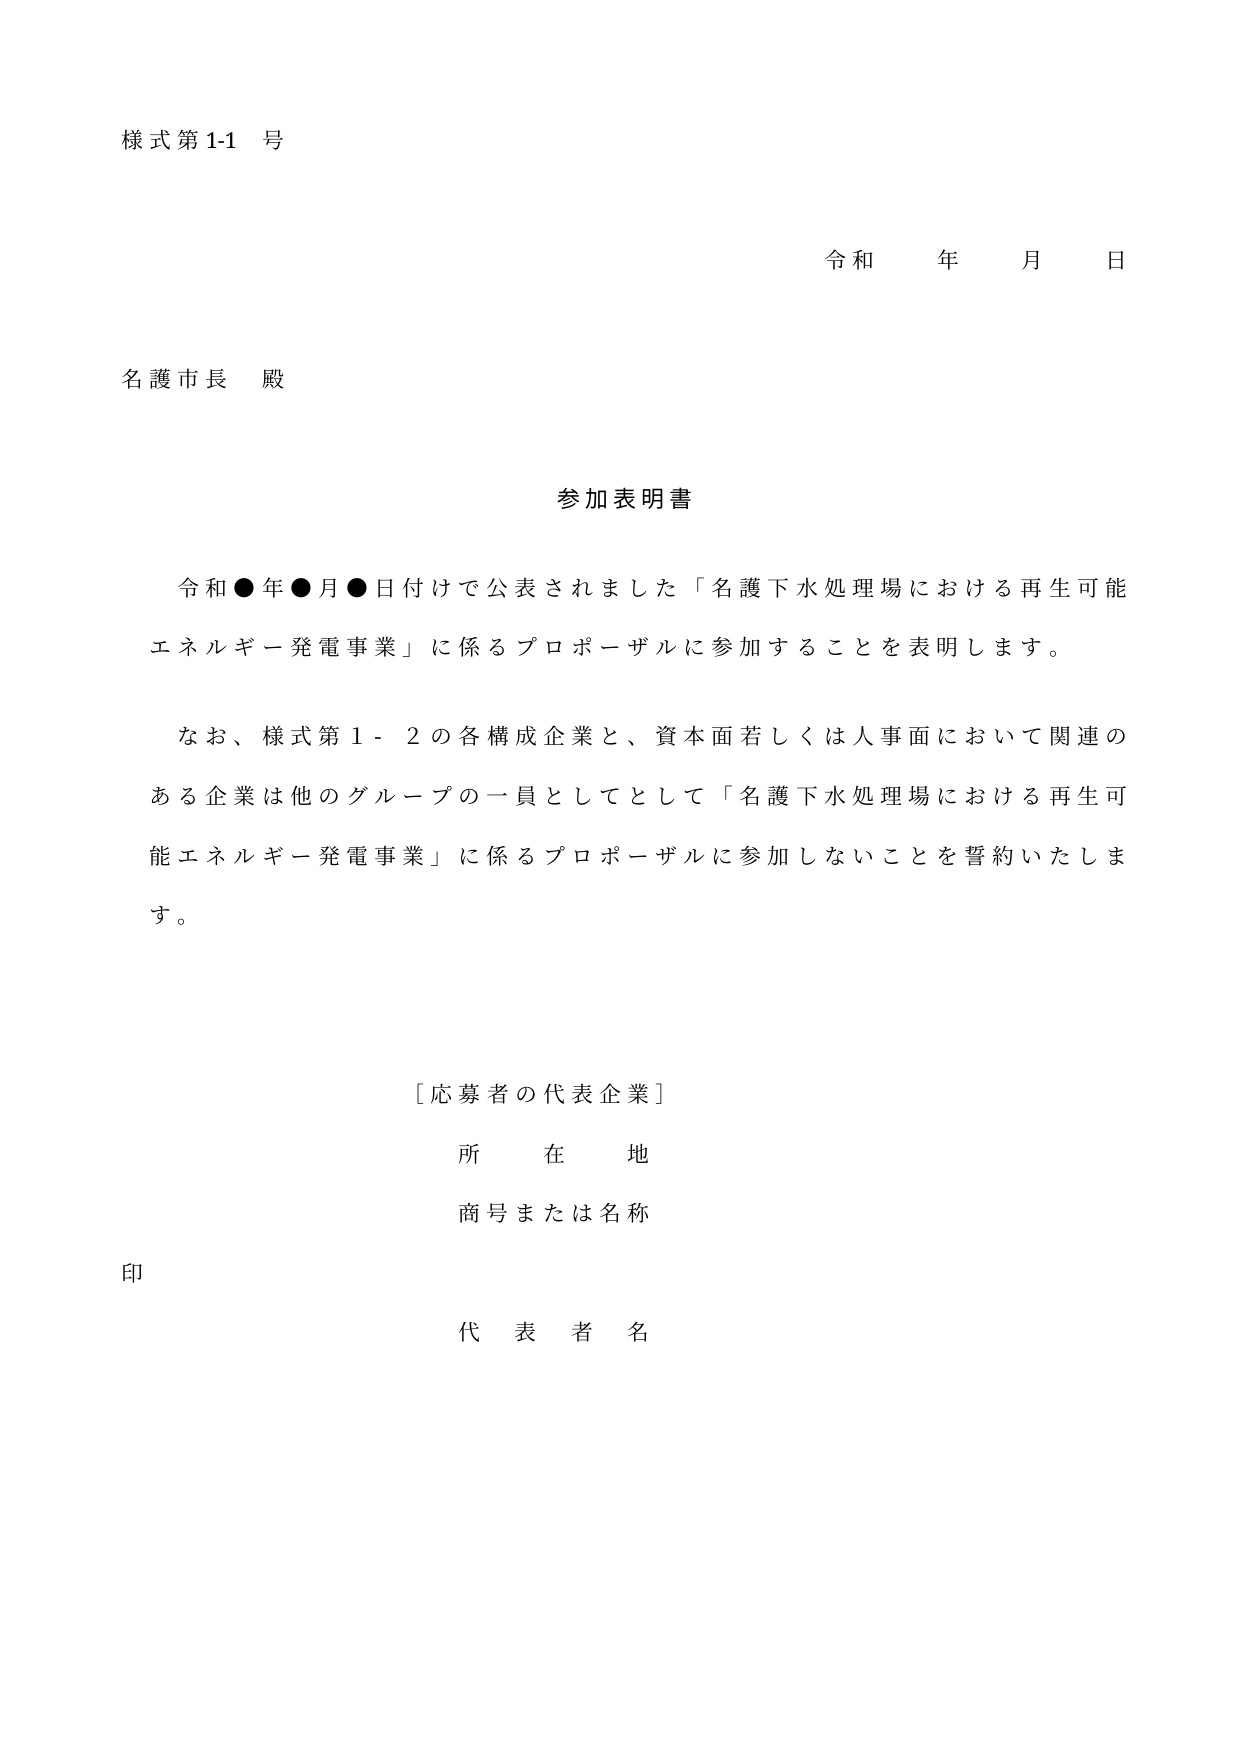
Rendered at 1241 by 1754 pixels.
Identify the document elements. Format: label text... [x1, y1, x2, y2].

text 名護市長 殿 [121, 348, 1134, 408]
text 令和●年●月●日付けで公表されました「名護下水処理場における再生可能エネルギー発電事業」に係るプロポーザルに参加することを表明します。 [121, 557, 1134, 676]
text 様式第1-1号 [121, 110, 1134, 169]
text 所 在 地 [121, 1123, 1134, 1182]
text ［応募者の代表企業］ [121, 1063, 1134, 1123]
text なお、様式第１-２の各構成企業と、資本面若しくは人事面において関連のある企業は他のグループの一員としてとして「名護下水処理場における再生可能エネルギー発電事業」に係るプロポーザルに参加しないことを誓約いたします。 [121, 706, 1134, 944]
text 商号または名称 印 [121, 1182, 1134, 1301]
text 参加表明書 [121, 467, 1134, 527]
text 代 表 者 名 [121, 1301, 1134, 1361]
text 令和 年 月 日 [121, 229, 1134, 288]
